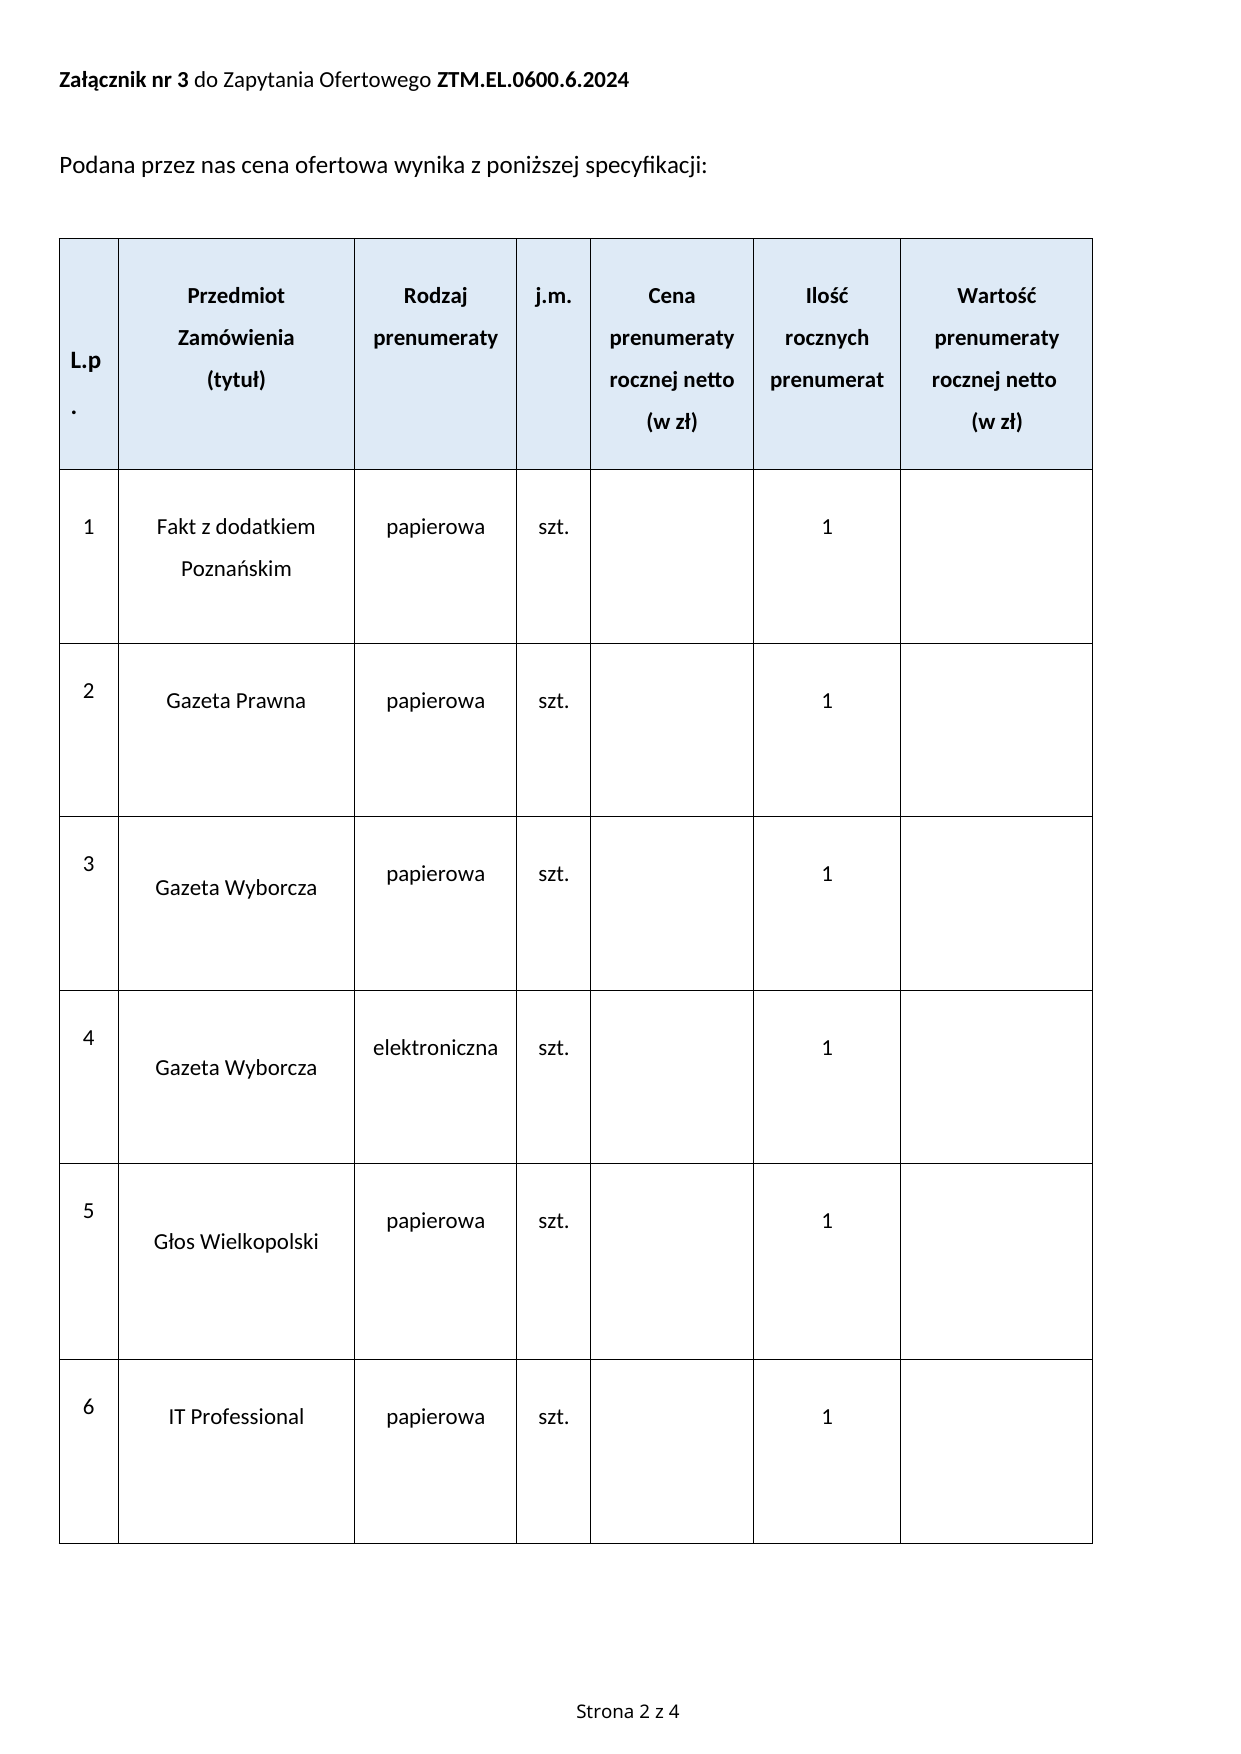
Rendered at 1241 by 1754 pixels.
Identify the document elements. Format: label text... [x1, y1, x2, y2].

table_header Cena prenumeraty rocznej netto (w zł) [591, 239, 753, 469]
table_cell szt. [517, 817, 590, 989]
table_cell 1 [754, 817, 900, 989]
table_cell 1 [754, 991, 900, 1163]
table_cell [901, 1360, 1092, 1543]
table_cell Głos Wielkopolski [119, 1164, 354, 1359]
table_cell 1 [754, 1164, 900, 1359]
table_cell 6 [60, 1360, 118, 1543]
table_cell [591, 1360, 753, 1543]
table_cell papierowa [355, 817, 516, 989]
table_cell IT Professional [119, 1360, 354, 1543]
table_header Rodzaj prenumeraty [355, 239, 516, 469]
table_cell Fakt z dodatkiem Poznańskim [119, 470, 354, 643]
table_cell szt. [517, 991, 590, 1163]
table_cell papierowa [355, 470, 516, 643]
table_cell 3 [60, 817, 118, 989]
table_header Ilość rocznych prenumerat [754, 239, 900, 469]
table_cell [901, 1164, 1092, 1359]
table_cell 1 [754, 470, 900, 643]
table_cell [591, 991, 753, 1163]
table_cell [901, 470, 1092, 643]
table_header Przedmiot Zamówienia (tytuł) [119, 239, 354, 469]
table_header Wartość prenumeraty rocznej netto (w zł) [901, 239, 1092, 469]
table_cell szt. [517, 644, 590, 816]
table_cell Gazeta Prawna [119, 644, 354, 816]
table_header j.m. [517, 239, 590, 469]
table_cell 4 [60, 991, 118, 1163]
table_cell szt. [517, 1164, 590, 1359]
table_cell Gazeta Wyborcza [119, 991, 354, 1163]
text Podana przez nas cena ofertowa wynika z poniższej specyfikacji: [59, 149, 1196, 180]
table_cell 2 [60, 644, 118, 816]
table_cell szt. [517, 470, 590, 643]
table_cell [901, 644, 1092, 816]
table_cell [591, 470, 753, 643]
table_cell [591, 1164, 753, 1359]
table_cell papierowa [355, 644, 516, 816]
table_cell papierowa [355, 1164, 516, 1359]
table_cell 1 [60, 470, 118, 643]
table_cell szt. [517, 1360, 590, 1543]
table_cell [901, 817, 1092, 989]
table_cell papierowa [355, 1360, 516, 1543]
table_cell [901, 991, 1092, 1163]
table_header L.p. [60, 239, 118, 469]
table_cell 5 [60, 1164, 118, 1359]
table_cell 1 [754, 644, 900, 816]
table_cell [591, 817, 753, 989]
table_cell elektroniczna [355, 991, 516, 1163]
table_cell 1 [754, 1360, 900, 1543]
table_cell [591, 644, 753, 816]
table_cell Gazeta Wyborcza [119, 817, 354, 989]
